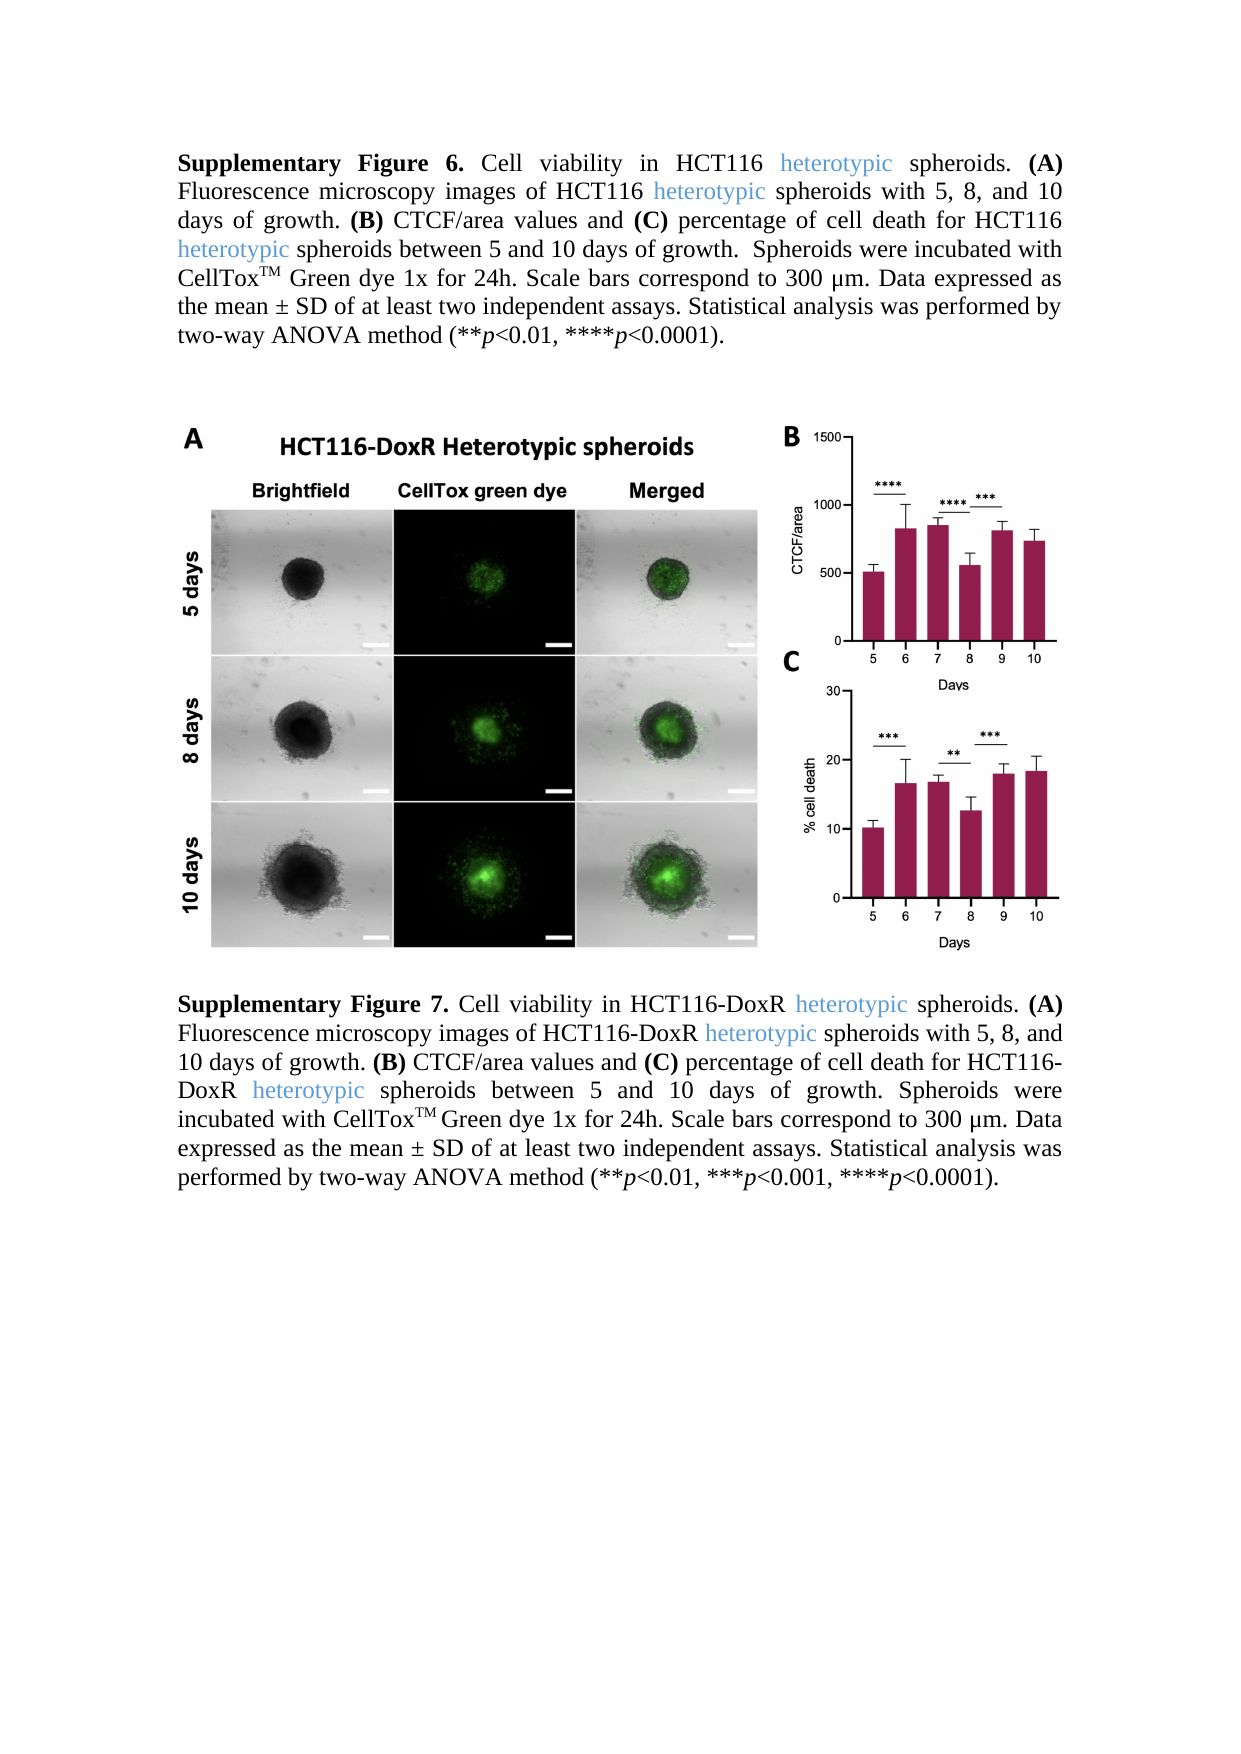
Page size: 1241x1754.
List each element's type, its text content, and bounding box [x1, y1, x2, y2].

text Supplementary Figure 6. Cell viability in HCT116 heterotypic spheroids. (A) Fluorescence microscopy images of HCT116 heterotypic spheroids with 5, 8, and 10 days of growth. (B) CTCF/area values and (C) percentage of cell death for HCT116 heterotypic spheroids between 5 and 10 days of growth. Spheroids were incubated with CellToxTM Green dye 1x for 24h. Scale bars correspond to 300 μm. Data expressed as the mean ± SD of at least two independent assays. Statistical analysis was performed by two-way ANOVA method (**p<0.01, ****p<0.0001). [177, 148, 1063, 349]
text Supplementary Figure 7. Cell viability in HCT116-DoxR heterotypic spheroids. (A) Fluorescence microscopy images of HCT116-DoxR heterotypic spheroids with 5, 8, and 10 days of growth. (B) CTCF/area values and (C) percentage of cell death for HCT116-DoxR heterotypic spheroids between 5 and 10 days of growth. Spheroids were incubated with CellToxTM Green dye 1x for 24h. Scale bars correspond to 300 μm. Data expressed as the mean ± SD of at least two independent assays. Statistical analysis was performed by two-way ANOVA method (**p<0.01, ***p<0.001, ****p<0.0001). [177, 989, 1063, 1191]
picture [177, 423, 1063, 965]
